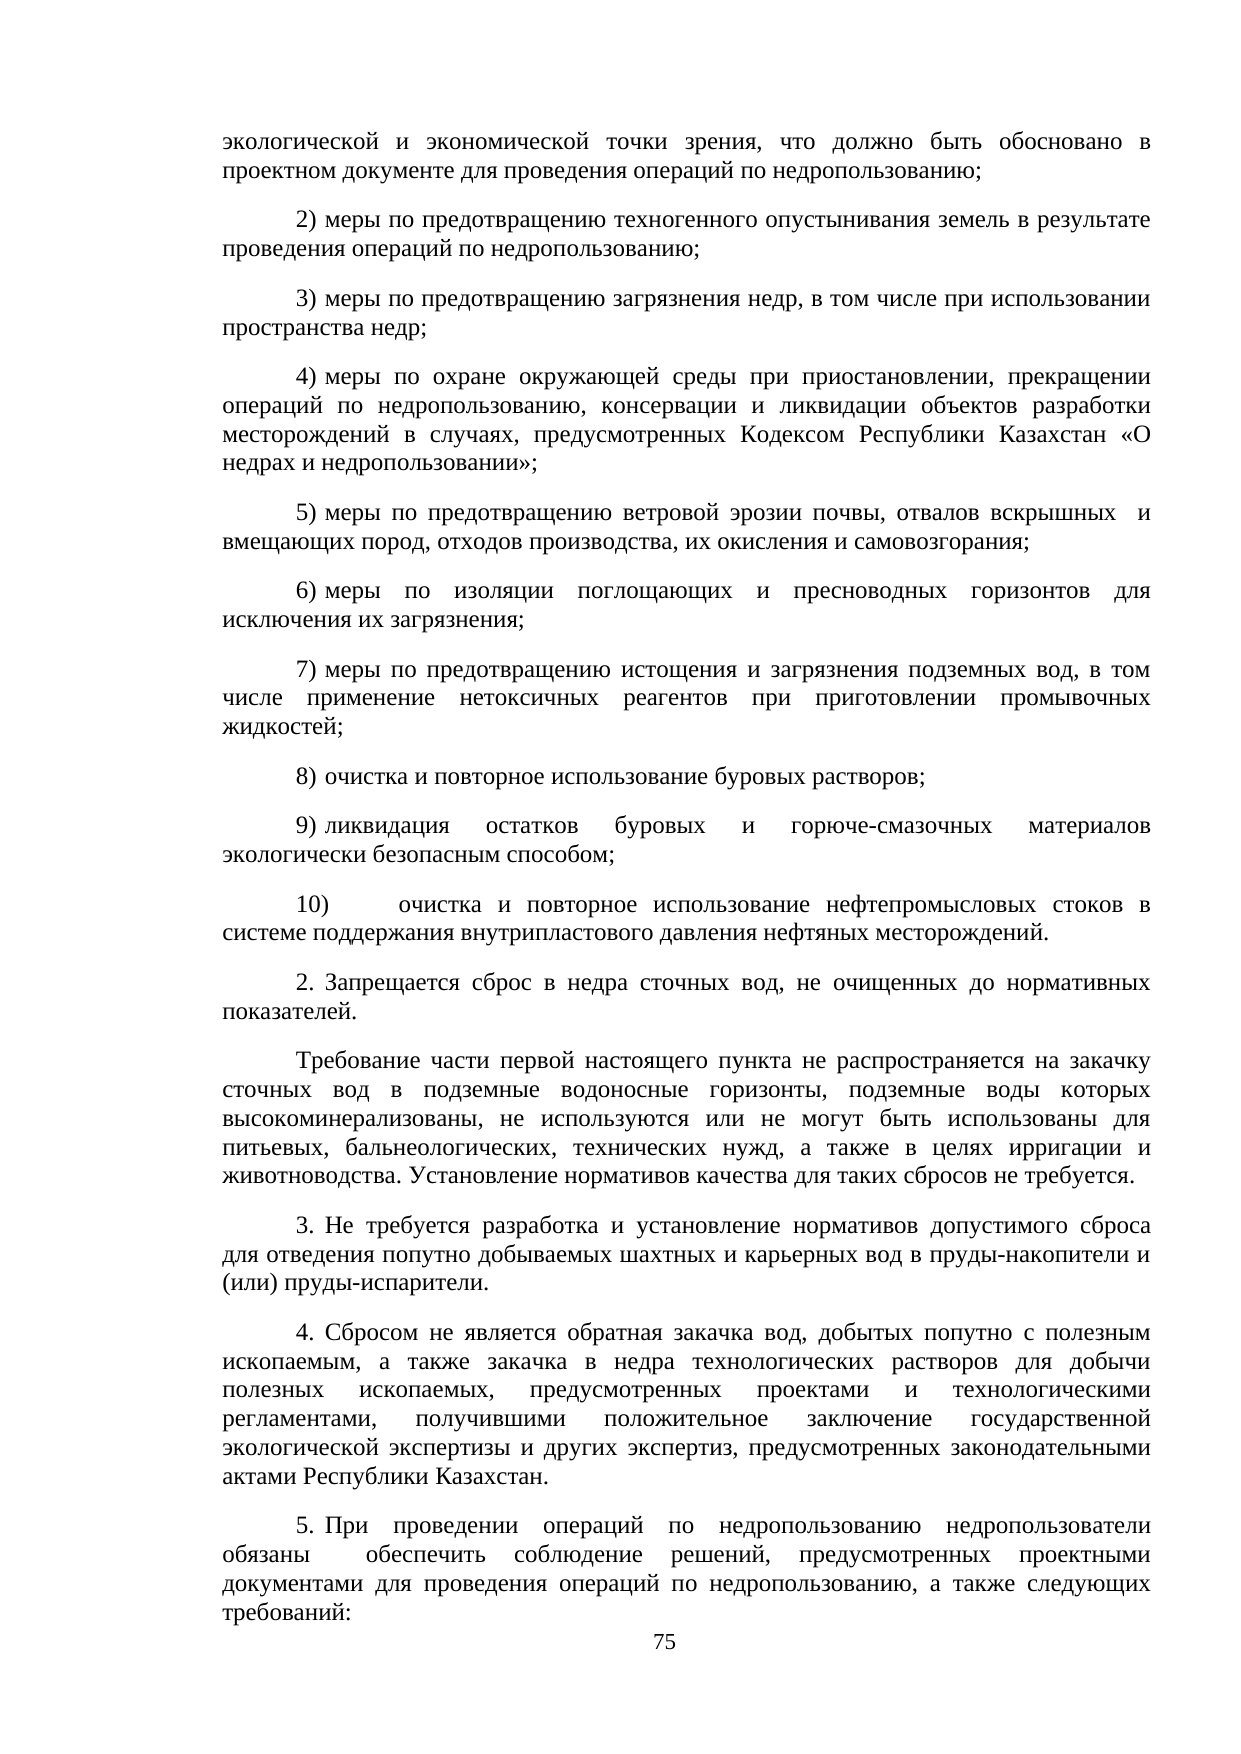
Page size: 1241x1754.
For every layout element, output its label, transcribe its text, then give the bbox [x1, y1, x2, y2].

list Сбросом не является обратная закачка вод, добытых попутно с полезным ископаемым, а также закачка в недра технологических растворов для добычи полезных ископаемых, предусмотренных проектами и технологическими регламентами, получившими положительное заключение государственной экологической экспертизы и других экспертиз, предусмотренных законодательными актами Республики Казахстан. [222, 1317, 1152, 1489]
list Запрещается сброс в недра сточных вод, не очищенных до нормативных показателей. [222, 967, 1152, 1024]
list очистка и повторное использование нефтепромысловых стоков в системе поддержания внутрипластового давления нефтяных месторождений. [222, 889, 1152, 946]
list меры по предотвращению истощения и загрязнения подземных вод, в том числе применение нетоксичных реагентов при приготовлении промывочных жидкостей; [222, 654, 1152, 740]
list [222, 126, 1152, 184]
list меры по изоляции поглощающих и пресноводных горизонтов для исключения их загрязнения; [222, 575, 1152, 633]
list Не требуется разработка и установление нормативов допустимого сброса для отведения попутно добываемых шахтных и карьерных вод в пруды-накопители и (или) пруды-испарители. [222, 1210, 1152, 1296]
list ликвидация остатков буровых и горюче-смазочных материалов экологически безопасным способом; [222, 810, 1152, 868]
list При проведении операций по недропользованию недропользователи обязаны обеспечить соблюдение решений, предусмотренных проектными документами для проведения операций по недропользованию, а также следующих требований: [222, 1510, 1152, 1625]
list меры по охране окружающей среды при приостановлении, прекращении операций по недропользованию, консервации и ликвидации объектов разработки месторождений в случаях, предусмотренных Кодексом Республики Казахстан «О недрах и недропользовании»; [222, 361, 1152, 476]
text Требование части первой настоящего пункта не распространяется на закачку сточных вод в подземные водоносные горизонты, подземные воды которых высокоминерализованы, не используются или не могут быть использованы для питьевых, бальнеологических, технических нужд, а также в целях ирригации и животноводства. Установление нормативов качества для таких сбросов не требуется. [222, 1045, 1152, 1189]
list очистка и повторное использование буровых растворов; [222, 761, 1152, 789]
list меры по предотвращению ветровой эрозии почвы, отвалов вскрышных и вмещающих пород, отходов производства, их окисления и самовозгорания; [222, 497, 1152, 554]
list меры по предотвращению загрязнения недр, в том числе при использовании пространства недр; [222, 283, 1152, 340]
list меры по предотвращению техногенного опустынивания земель в результате проведения операций по недропользованию; [222, 204, 1152, 262]
